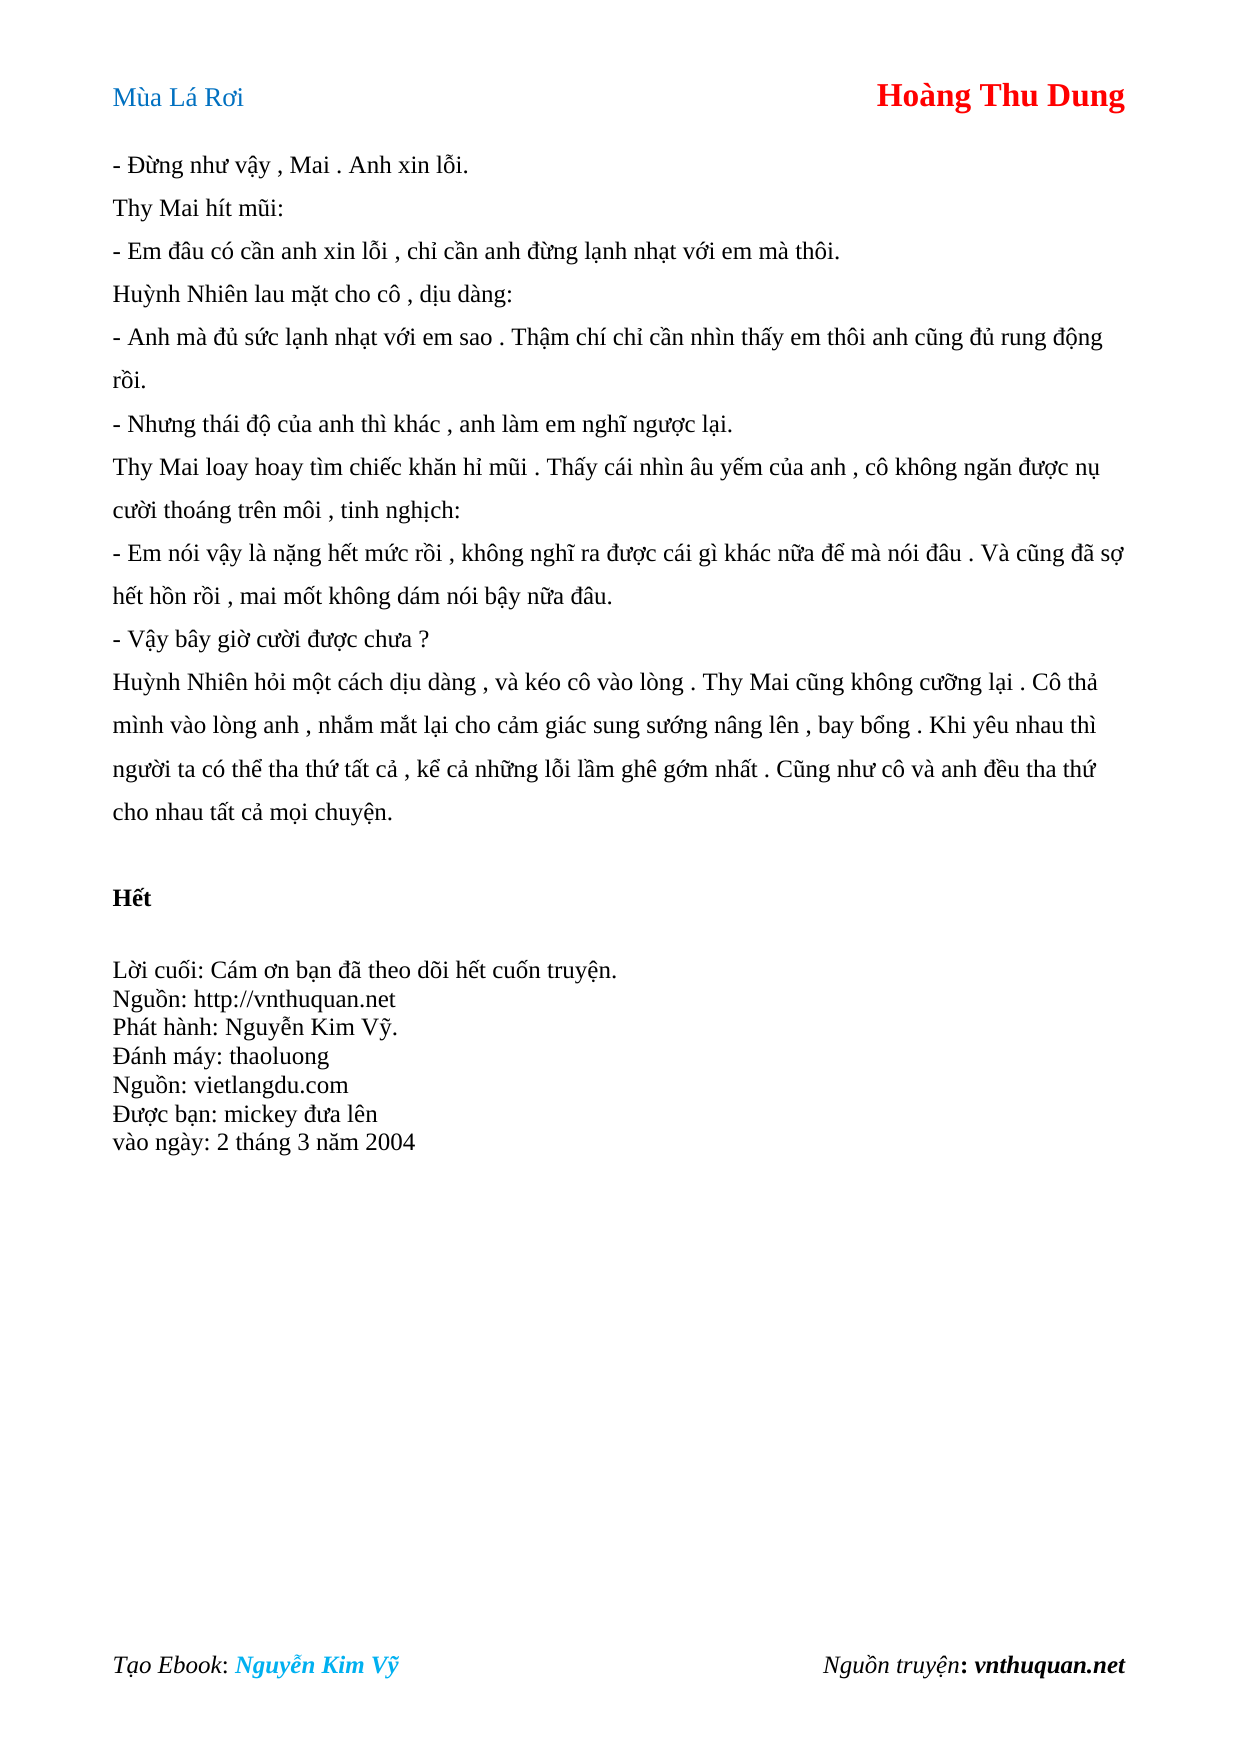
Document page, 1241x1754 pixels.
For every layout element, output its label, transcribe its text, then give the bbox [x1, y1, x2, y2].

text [112, 150, 1128, 912]
text Lời cuối: Cám ơn bạn đã theo dõi hết cuốn truyện. Nguồn: http://vnthuquan.net Phát hành: Nguyễn Kim Vỹ. Đánh máy: thaoluong Nguồn: vietlangdu.com Được bạn: mickey đưa lên vào ngày: 2 tháng 3 năm 2004 [112, 926, 1128, 1156]
